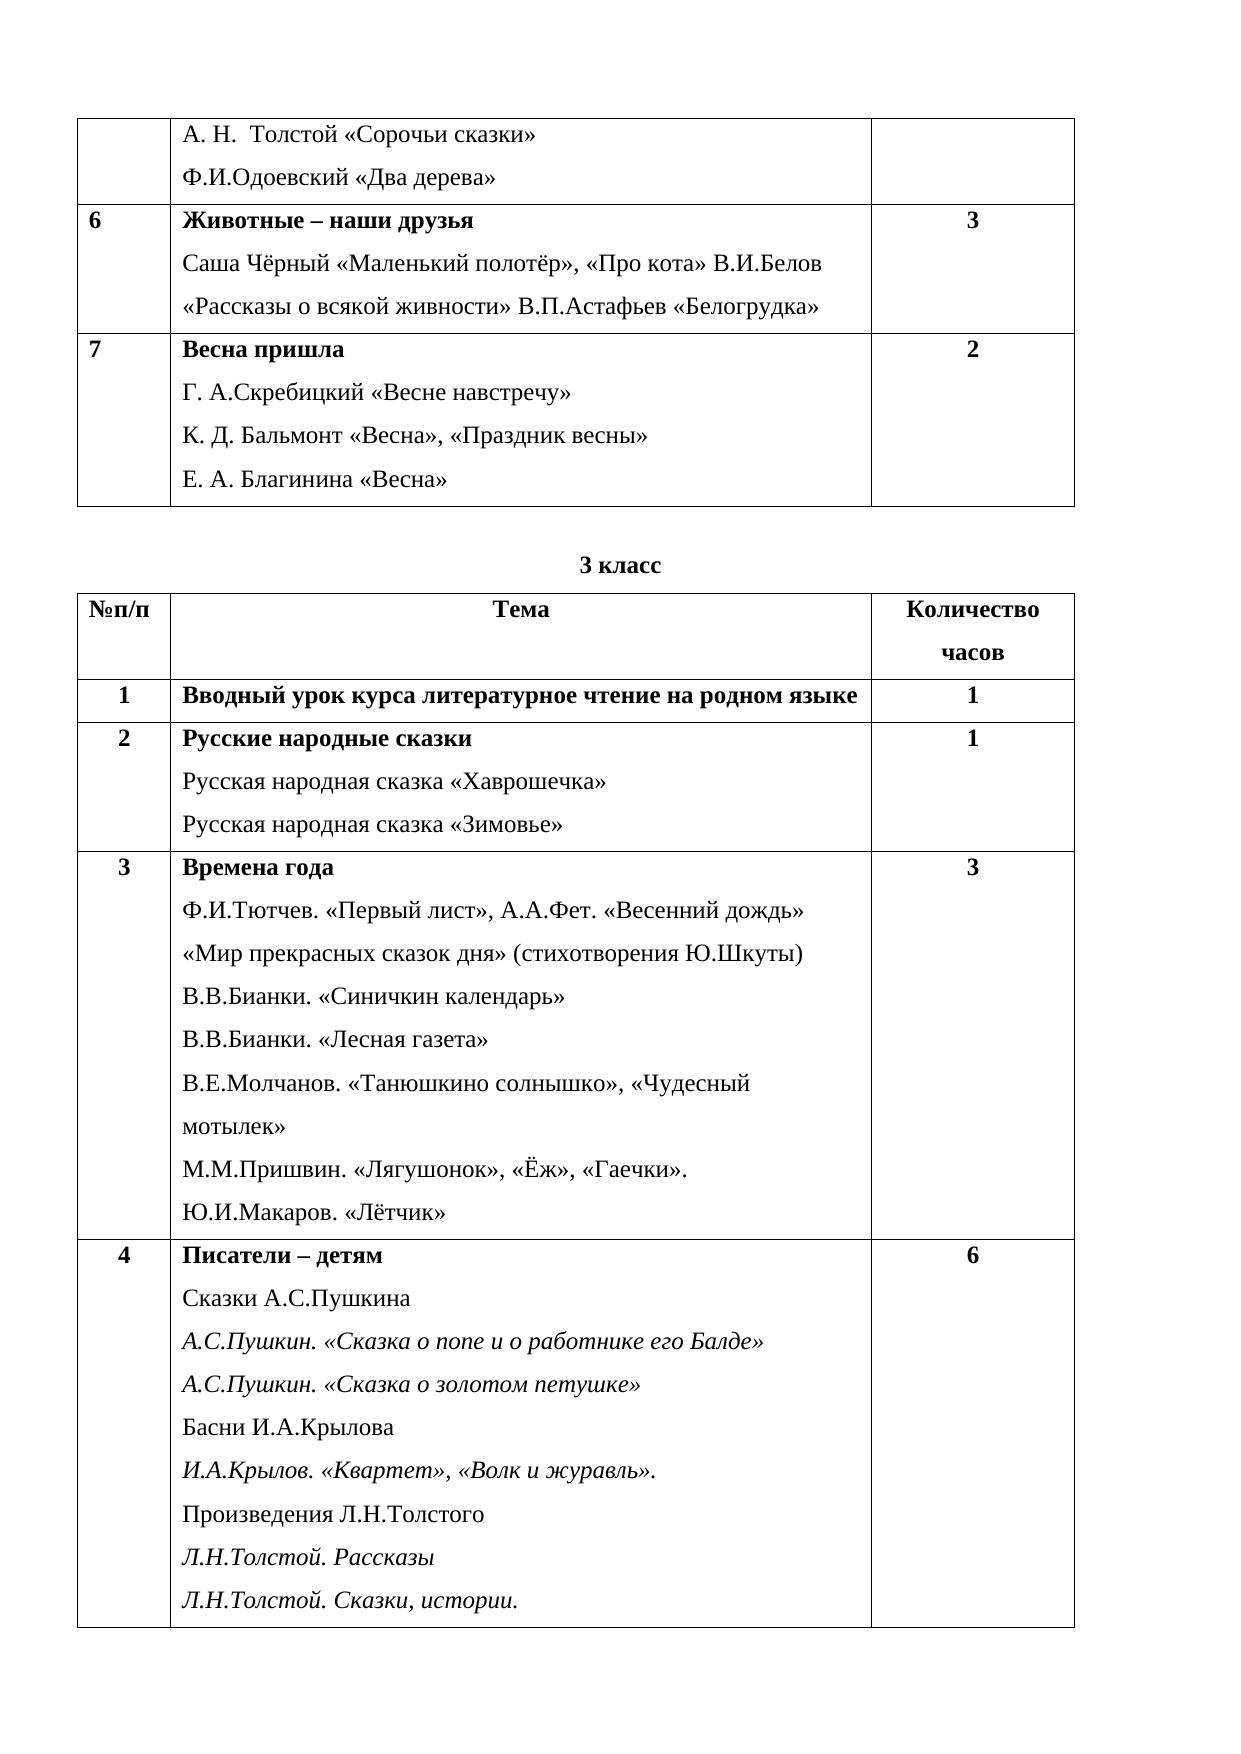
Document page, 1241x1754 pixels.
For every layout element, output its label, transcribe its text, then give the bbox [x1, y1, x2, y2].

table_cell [171, 1240, 871, 1627]
table_cell Русские народные сказки Русская народная сказка «Хаврошечка» Русская народная сказка «Зимовье» [171, 723, 871, 851]
table_cell 7 [78, 334, 170, 506]
table_header Количество часов [872, 594, 1074, 679]
table_header Тема [171, 594, 871, 679]
table_cell Животные – наши друзья Саша Чёрный «Маленький полотёр», «Про кота» В.И.Белов «Рассказы о всякой живности» В.П.Астафьев «Белогрудка» [171, 205, 871, 333]
table_cell 2 [872, 334, 1074, 506]
table_cell 3 [872, 205, 1074, 333]
text 3 класс [89, 550, 1152, 578]
table_cell 6 [872, 1240, 1074, 1627]
table_header №п/п [78, 594, 170, 679]
table_cell 1 [872, 723, 1074, 851]
table_cell 4 [872, 119, 1074, 204]
table_cell Весна пришла Г. А.Скребицкий «Весне навстречу» К. Д. Бальмонт «Весна», «Праздник весны» Е. А. Благинина «Весна» [171, 334, 871, 506]
table_cell 1 [872, 680, 1074, 722]
table_cell 6 [78, 205, 170, 333]
table_cell 2 [78, 723, 170, 851]
table_cell 1 [78, 680, 170, 722]
table_cell 3 [78, 852, 170, 1239]
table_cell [171, 119, 871, 204]
table_cell Вводный урок курса литературное чтение на родном языке [171, 680, 871, 722]
table_cell Времена года Ф.И.Тютчев. «Первый лист», А.А.Фет. «Весенний дождь» «Мир прекрасных сказок дня» (стихотворения Ю.Шкуты) В.В.Бианки. «Синичкин календарь» В.В.Бианки. «Лесная газета» В.Е.Молчанов. «Танюшкино солнышко», «Чудесный мотылек» М.М.Пришвин. «Лягушонок», «Ёж», «Гаечки». Ю.И.Макаров. «Лётчик» [171, 852, 871, 1239]
table_cell 4 [78, 1240, 170, 1627]
table_cell 5 [78, 119, 170, 204]
table_cell 3 [872, 852, 1074, 1239]
